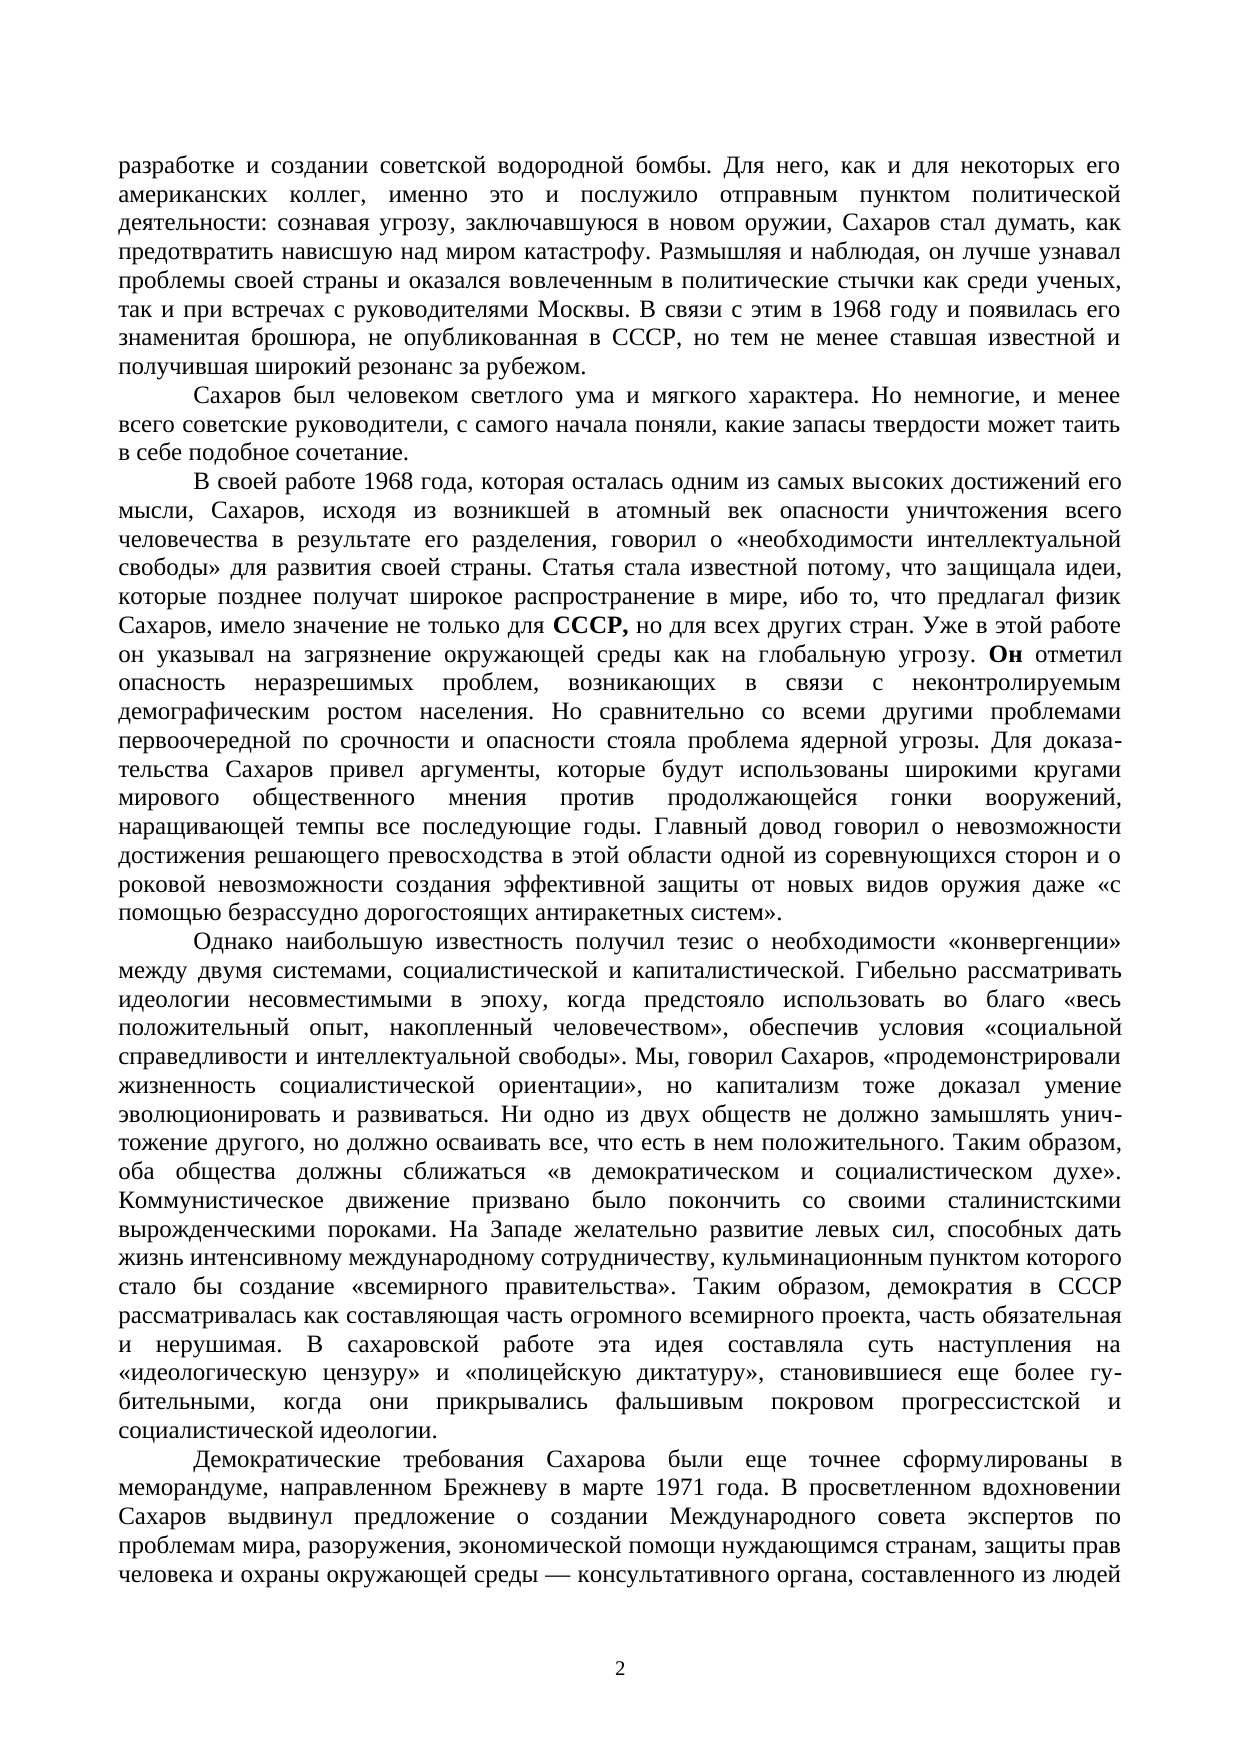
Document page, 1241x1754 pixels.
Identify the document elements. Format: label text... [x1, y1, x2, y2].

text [118, 150, 1122, 380]
text Сахаров был человеком светлого ума и мягкого характера. Но немногие, и менее всего советские руководители, с самого начала поняли, какие запасы твердости может таить в себе подобное сочетание. [118, 380, 1122, 466]
text Однако наибольшую известность получил тезис о необходимости «конвергенции» между двумя системами, социалистической и капиталистической. Гибельно рассматривать идеологии несовместимыми в эпоху, когда предстояло использовать во благо «весь положительный опыт, накопленный человечеством», обеспечив условия «социальной справедливости и интеллектуальной свободы». Мы, говорил Сахаров, «продемонстрировали жизненность социалистической ориентации», но капитализм тоже доказал умение эволюционировать и развиваться. Ни одно из двух обществ не должно замышлять уничтожение другого, но должно осваивать все, что есть в нем положительного. Таким образом, оба общества должны сближаться «в демократическом и социалистическом духе». Коммунистическое движение призвано было покончить со своими сталинистскими вырожденческими пороками. На Западе желательно развитие левых сил, способных дать жизнь интенсивному международному сотрудничеству, кульминационным пунктом которого стало бы создание «всемирного правительства». Таким образом, демократия в СССР рассматривалась как составляющая часть огромного всемирного проекта, часть обязательная и нерушимая. В сахаровской работе эта идея составляла суть наступления на «идеологическую цензуру» и «полицейскую диктатуру», становившиеся еще более губительными, когда они прикрывались фальшивым покровом прогрессистской и социалистической идеологии. [118, 926, 1122, 1444]
text В своей работе 1968 года, которая осталась одним из самых высоких достижений его мысли, Сахаров, исходя из возникшей в атомный век опасности уничтожения всего человечества в результате его разделения, говорил о «необходимости интеллектуальной свободы» для развития своей страны. Статья стала известной потому, что защищала идеи, которые позднее получат широкое распространение в мире, ибо то, что предлагал физик Сахаров, имело значение не только для СССР, но для всех других стран. Уже в этой работе он указывал на загрязнение окружающей среды как на глобальную угрозу. Он отметил опасность неразрешимых проблем, возникающих в связи с неконтролируемым демографическим ростом населения. Но сравнительно со всеми другими проблемами первоочередной по срочности и опасности стояла проблема ядерной угрозы. Для доказательства Сахаров привел аргументы, которые будут использованы широкими кругами мирового общественного мнения против продолжающейся гонки вооружений, наращивающей темпы все последующие годы. Главный довод говорил о невозможности достижения решающего превосходства в этой области одной из соревнующихся сторон и о роковой невозможности создания эффективной защиты от новых видов оружия даже «с помощью безрассудно дорогостоящих антиракетных систем». [118, 466, 1122, 926]
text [118, 1444, 1122, 1587]
